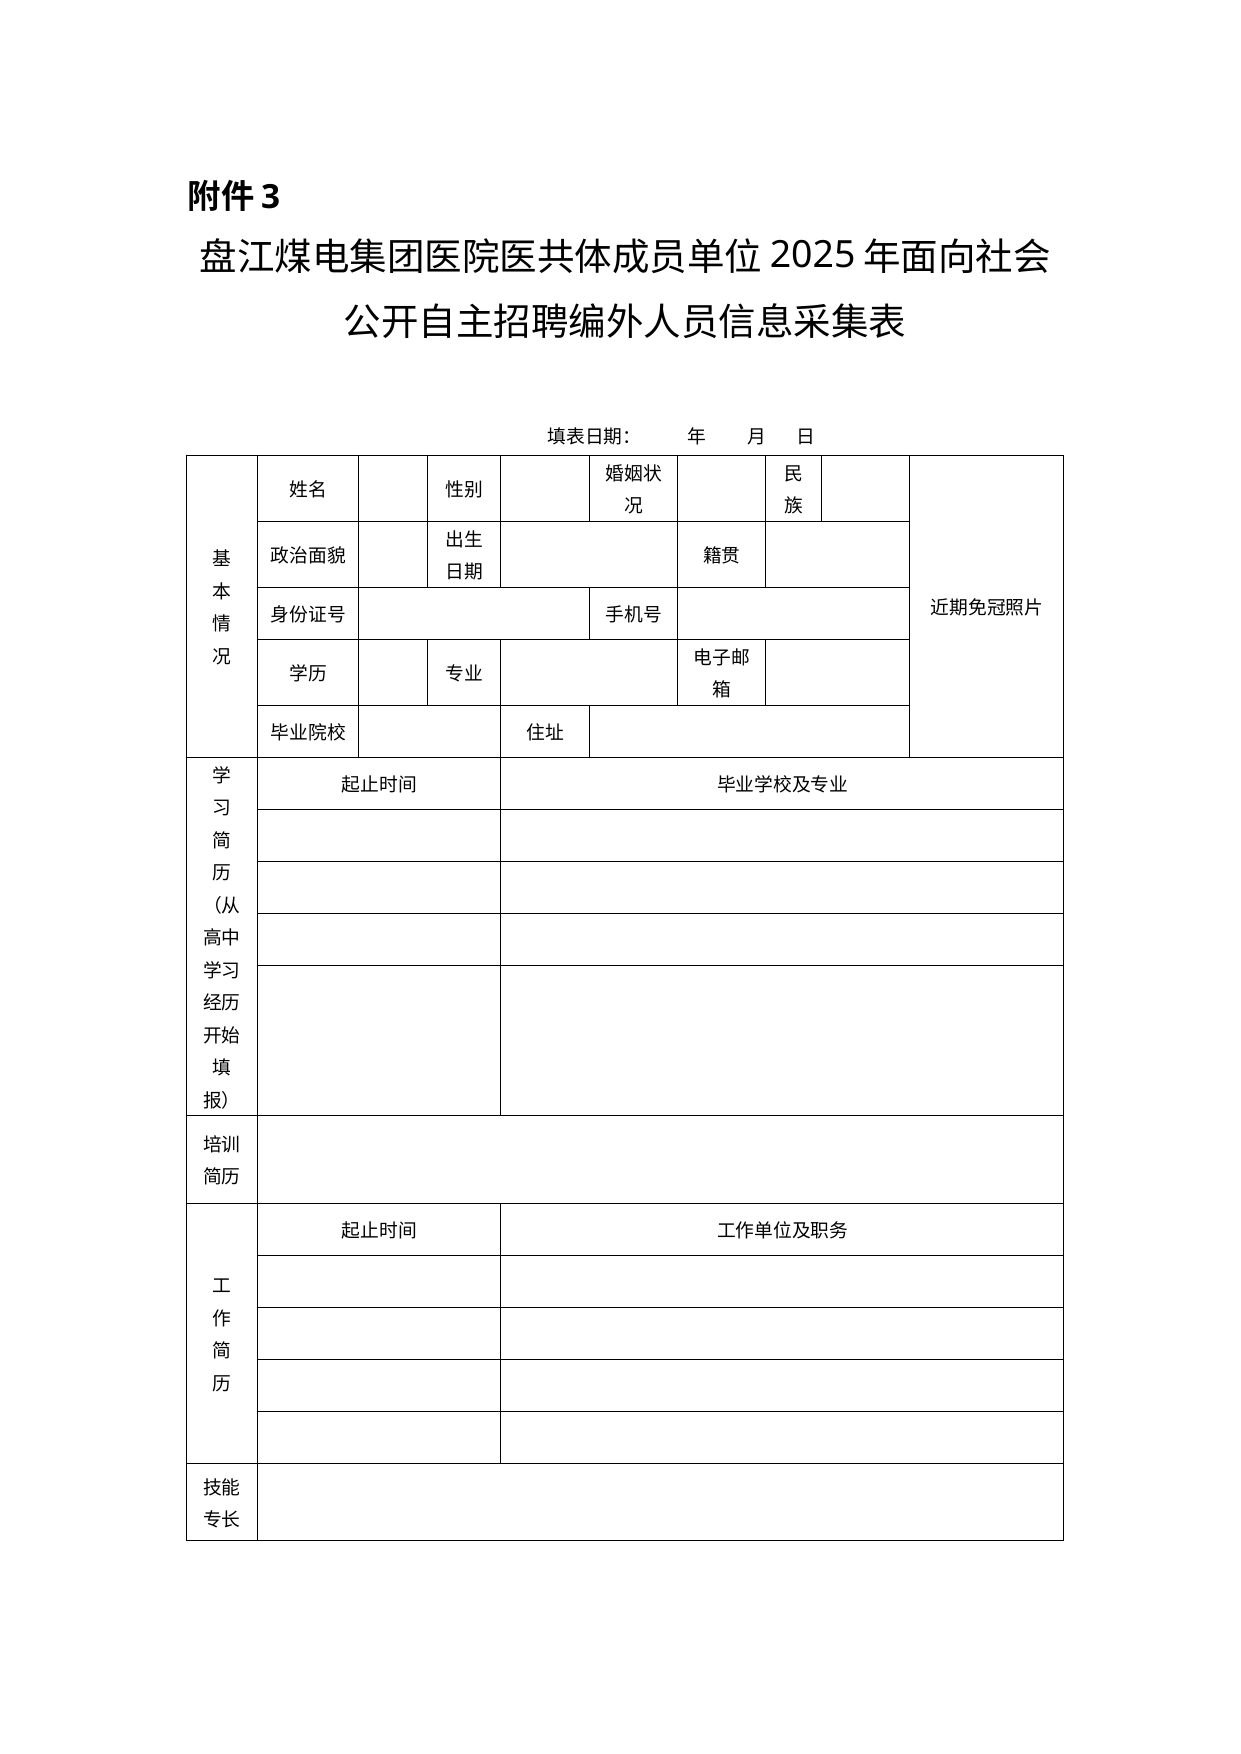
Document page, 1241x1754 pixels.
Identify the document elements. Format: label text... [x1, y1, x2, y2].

table_cell [678, 588, 909, 639]
table_cell [258, 810, 500, 861]
table_cell 专业 [428, 640, 500, 705]
table_cell 手机号 [590, 588, 677, 639]
table_cell [501, 640, 677, 705]
table_cell [766, 640, 909, 705]
table_cell 毕业学校及专业 [501, 758, 1063, 809]
table_cell 婚姻状况 [590, 456, 677, 521]
table_cell [258, 914, 500, 965]
table_cell [359, 522, 427, 587]
table_cell 基 本 情 况 [187, 456, 257, 757]
table_cell 毕业院校 [258, 706, 358, 757]
table_cell 技能 专长 [187, 1464, 257, 1540]
table_cell 性别 [428, 456, 500, 521]
table_cell [766, 522, 909, 587]
table_cell 起止时间 [258, 1204, 500, 1255]
table_cell [258, 862, 500, 913]
table_cell 姓名 [258, 456, 358, 521]
table_cell [258, 1412, 500, 1463]
table_cell [359, 588, 589, 639]
table_cell 学 习 简 历 （从高中 学习经历 开始填报） [187, 758, 257, 1115]
text 附件3 [187, 162, 1053, 227]
table_cell 起止时间 [258, 758, 500, 809]
table_cell [258, 1360, 500, 1411]
table_cell [258, 1256, 500, 1307]
table_cell [501, 456, 589, 521]
table_cell 籍贯 [678, 522, 765, 587]
table_cell [678, 456, 765, 521]
table_cell [501, 1256, 1063, 1307]
table_cell [501, 1308, 1063, 1359]
table_cell [590, 706, 909, 757]
table_cell 工作单位及职务 [501, 1204, 1063, 1255]
table_cell 身份证号 [258, 588, 358, 639]
table_cell [501, 966, 1063, 1115]
table_cell [258, 966, 500, 1115]
table_cell 住址 [501, 706, 589, 757]
table_cell [258, 1116, 1063, 1203]
table_cell [822, 456, 909, 521]
table_cell [501, 1412, 1063, 1463]
table_cell [258, 1308, 500, 1359]
table_cell [501, 1360, 1063, 1411]
table_cell [501, 862, 1063, 913]
table_cell [258, 1464, 1063, 1540]
table_cell 出生日期 [428, 522, 500, 587]
table_cell 政治面貌 [258, 522, 358, 587]
table_cell [359, 640, 427, 705]
table_cell [501, 522, 677, 587]
table_cell [359, 456, 427, 521]
table_cell [501, 810, 1063, 861]
table_cell 工 作 简 历 [187, 1204, 257, 1463]
table_cell 民族 [766, 456, 821, 521]
table_cell 学历 [258, 640, 358, 705]
table_cell 培训 简历 [187, 1116, 257, 1203]
table_cell [359, 706, 500, 757]
table_cell [501, 914, 1063, 965]
table_header 盘江煤电集团医院医共体成员单位2025年面向社会 公开自主招聘编外人员信息采集表 填表日期： 年 月 日 [186, 227, 1064, 454]
table_cell 电子邮箱 [678, 640, 765, 705]
table_cell 近期免冠照片 [910, 456, 1063, 757]
